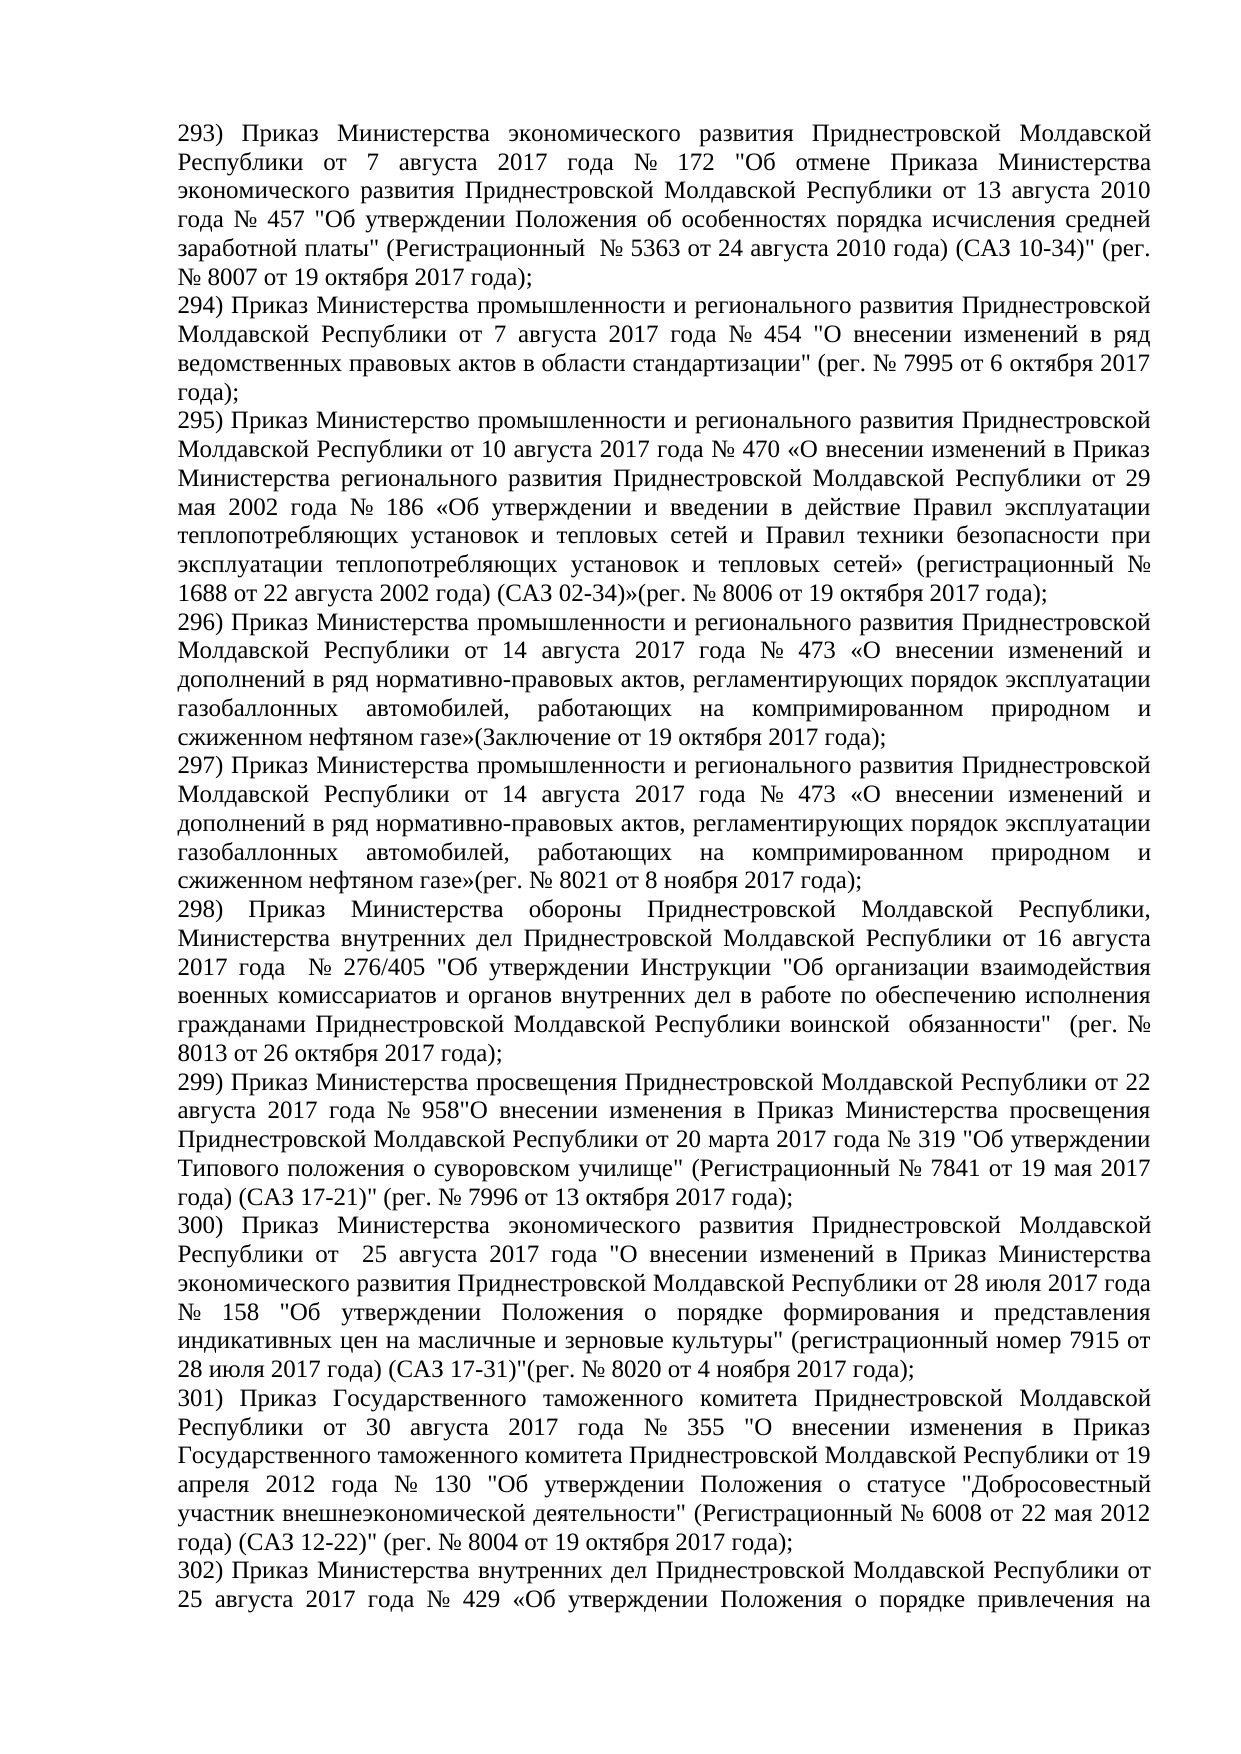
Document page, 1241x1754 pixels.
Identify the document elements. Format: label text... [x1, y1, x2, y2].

text 294) Приказ Министерства промышленности и регионального развития Приднестровской Молдавской Республики от 7 августа 2017 года № 454 "О внесении изменений в ряд ведомственных правовых актов в области стандартизации" (рег. № 7995 от 6 октября 2017 года); [177, 291, 1152, 406]
text 296) Приказ Министерства промышленности и регионального развития Приднестровской Молдавской Республики от 14 августа 2017 года № 473 «О внесении изменений и дополнений в ряд нормативно-правовых актов, регламентирующих порядок эксплуатации газобаллонных автомобилей, работающих на компримированном природном и сжиженном нефтяном газе»(Заключение от 19 октября 2017 года); [177, 607, 1152, 751]
text 300) Приказ Министерства экономического развития Приднестровской Молдавской Республики от 25 августа 2017 года "О внесении изменений в Приказ Министерства экономического развития Приднестровской Молдавской Республики от 28 июля 2017 года № 158 "Об утверждении Положения о порядке формирования и представления индикативных цен на масличные и зерновые культуры" (регистрационный номер 7915 от 28 июля 2017 года) (САЗ 17-31)"(рег. № 8020 от 4 ноября 2017 года); [177, 1211, 1152, 1383]
text 297) Приказ Министерства промышленности и регионального развития Приднестровской Молдавской Республики от 14 августа 2017 года № 473 «О внесении изменений и дополнений в ряд нормативно-правовых актов, регламентирующих порядок эксплуатации газобаллонных автомобилей, работающих на компримированном природном и сжиженном нефтяном газе»(рег. № 8021 от 8 ноября 2017 года); [177, 751, 1152, 894]
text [177, 1556, 1152, 1613]
text 293) Приказ Министерства экономического развития Приднестровской Молдавской Республики от 7 августа 2017 года № 172 "Об отмене Приказа Министерства экономического развития Приднестровской Молдавской Республики от 13 августа 2010 года № 457 "Об утверждении Положения об особенностях порядка исчисления средней заработной платы" (Регистрационный № 5363 от 24 августа 2010 года) (САЗ 10-34)" (рег. № 8007 от 19 октября 2017 года); [177, 118, 1152, 291]
text 298) Приказ Министерства обороны Приднестровской Молдавской Республики, Министерства внутренних дел Приднестровской Молдавской Республики от 16 августа 2017 года № 276/405 "Об утверждении Инструкции "Об организации взаимодействия военных комиссариатов и органов внутренних дел в работе по обеспечению исполнения гражданами Приднестровской Молдавской Республики воинской обязанности" (рег. № 8013 от 26 октября 2017 года); [177, 894, 1152, 1067]
text 299) Приказ Министерства просвещения Приднестровской Молдавской Республики от 22 августа 2017 года № 958"О внесении изменения в Приказ Министерства просвещения Приднестровской Молдавской Республики от 20 марта 2017 года № 319 "Об утверждении Типового положения о суворовском училище" (Регистрационный № 7841 от 19 мая 2017 года) (САЗ 17-21)" (рег. № 7996 от 13 октября 2017 года); [177, 1067, 1152, 1211]
text 301) Приказ Государственного таможенного комитета Приднестровской Молдавской Республики от 30 августа 2017 года № 355 "О внесении изменения в Приказ Государственного таможенного комитета Приднестровской Молдавской Республики от 19 апреля 2012 года № 130 "Об утверждении Положения о статусе "Добросовестный участник внешнеэкономической деятельности" (Регистрационный № 6008 от 22 мая 2012 года) (САЗ 12-22)" (рег. № 8004 от 19 октября 2017 года); [177, 1383, 1152, 1556]
text 295) Приказ Министерство промышленности и регионального развития Приднестровской Молдавской Республики от 10 августа 2017 года № 470 «О внесении изменений в Приказ Министерства регионального развития Приднестровской Молдавской Республики от 29 мая 2002 года № 186 «Об утверждении и введении в действие Правил эксплуатации теплопотребляющих установок и тепловых сетей и Правил техники безопасности при эксплуатации теплопотребляющих установок и тепловых сетей» (регистрационный № 1688 от 22 августа 2002 года) (САЗ 02-34)»(рег. № 8006 от 19 октября 2017 года); [177, 406, 1152, 607]
